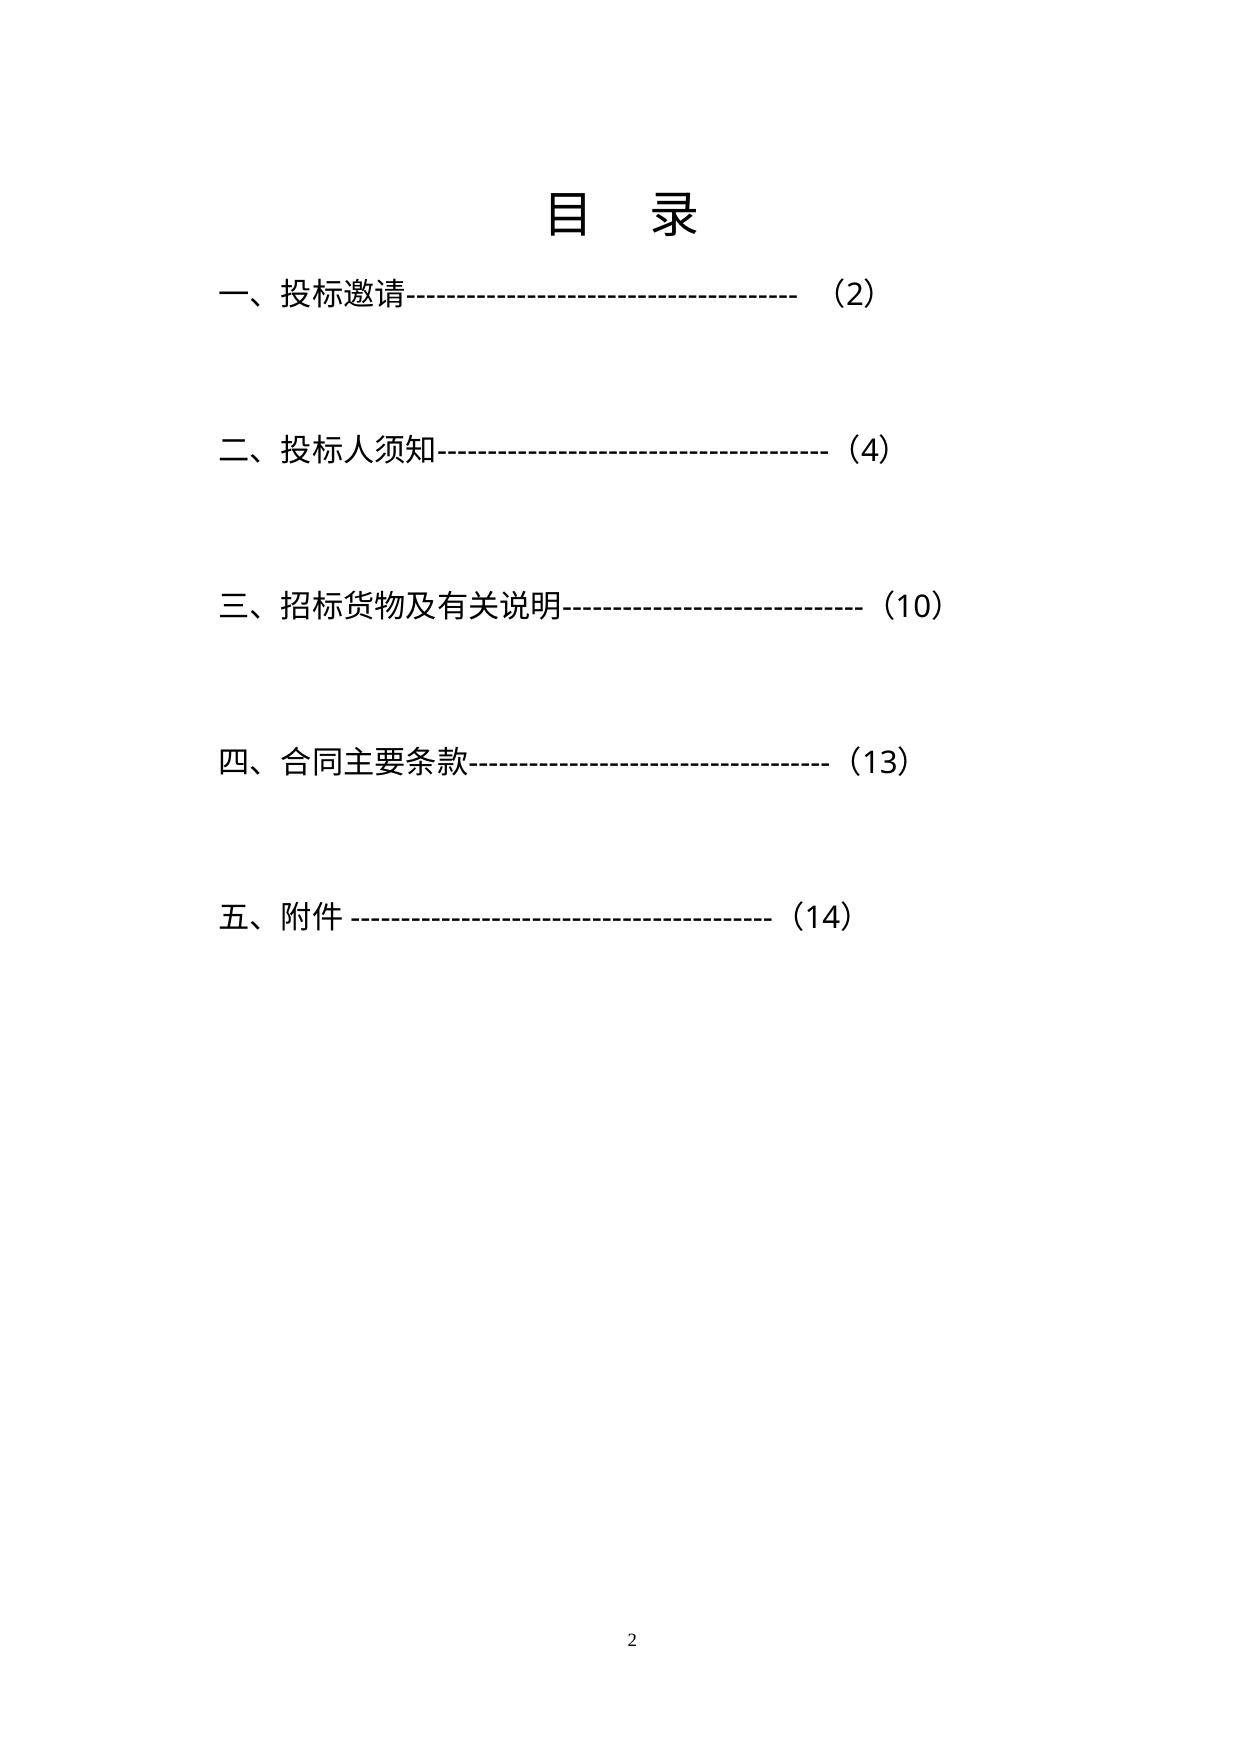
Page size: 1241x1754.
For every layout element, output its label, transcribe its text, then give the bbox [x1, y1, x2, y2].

text 三、招标货物及有关说明------------------------------（10） [171, 571, 1092, 636]
text 四、合同主要条款------------------------------------（13） [171, 727, 1092, 792]
text 五、附件 ------------------------------------------（14） [171, 883, 1092, 948]
text 一、投标邀请--------------------------------------- （2） [171, 259, 1092, 324]
text 目 录 [171, 162, 1092, 259]
text 二、投标人须知---------------------------------------（4） [171, 415, 1092, 480]
